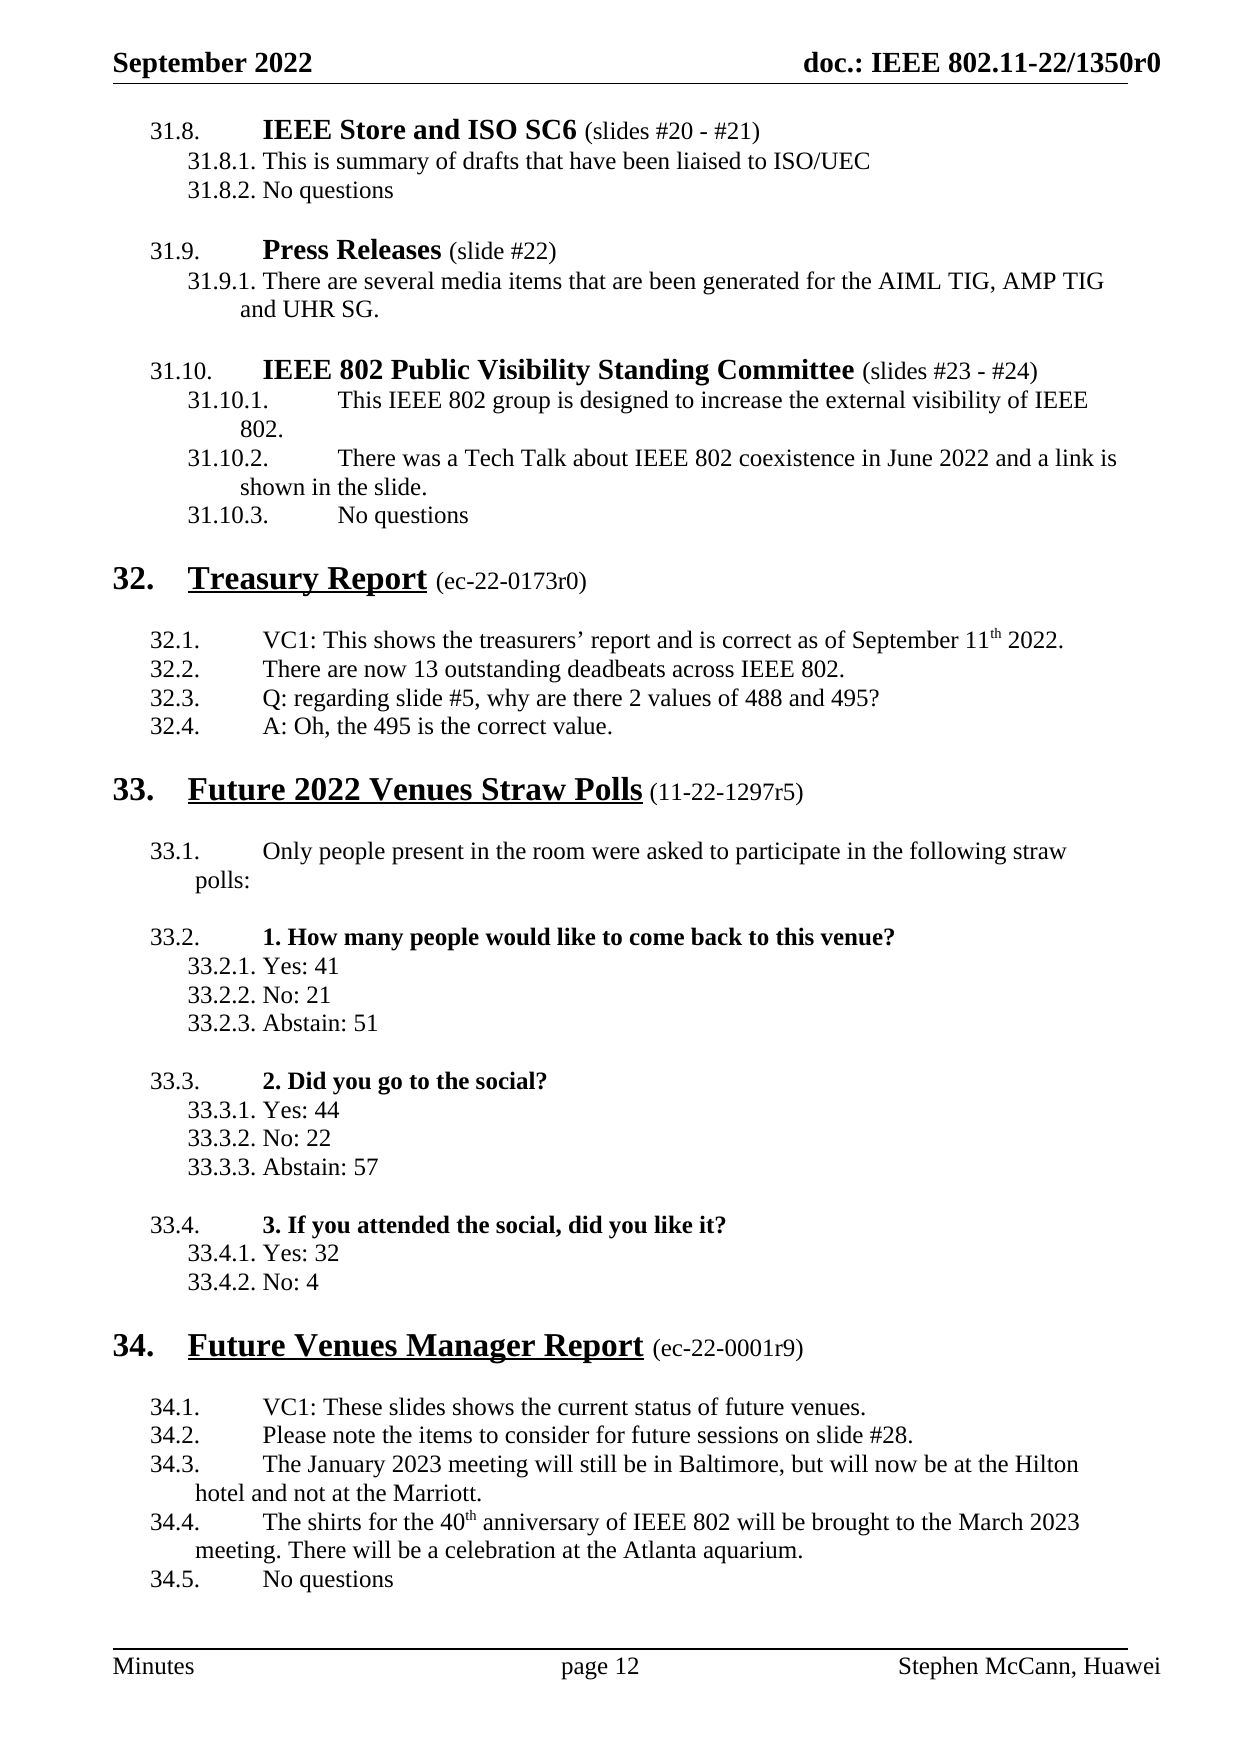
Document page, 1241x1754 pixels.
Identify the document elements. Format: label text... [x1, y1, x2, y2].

list This is summary of drafts that have been liaised to ISO/UEC [187, 146, 1128, 175]
list VC1: This shows the treasurers’ report and is correct as of September 11th 2022. [150, 625, 1128, 654]
list Treasury Report (ec-22-0173r0) [112, 558, 1128, 596]
list Abstain: 57 [187, 1152, 1128, 1181]
list No questions [150, 1564, 1128, 1593]
list Future Venues Manager Report (ec-22-0001r9) [112, 1325, 1128, 1363]
list No questions [187, 501, 1128, 529]
list Please note the items to consider for future sessions on slide #28. [150, 1421, 1128, 1449]
list 1. How many people would like to come back to this venue? [150, 922, 1128, 951]
list VC1: These slides shows the current status of future venues. [150, 1392, 1128, 1421]
list There are several media items that are been generated for the AIML TIG, AMP TIG and UHR SG. [187, 266, 1128, 323]
list Only people present in the room were asked to participate in the following straw polls: [150, 836, 1128, 893]
list Yes: 32 [187, 1238, 1128, 1267]
list No: 22 [187, 1123, 1128, 1152]
list Press Releases (slide #22) [150, 232, 1128, 266]
list The shirts for the 40th anniversary of IEEE 802 will be brought to the March 2023 meeting. There will be a celebration at the Atlanta aquarium. [150, 1507, 1128, 1564]
list IEEE Store and ISO SC6 (slides #20 - #21) [150, 112, 1128, 146]
list No: 4 [187, 1267, 1128, 1296]
list There are now 13 outstanding deadbeats across IEEE 802. [150, 654, 1128, 683]
list No questions [187, 175, 1128, 203]
list Yes: 44 [187, 1095, 1128, 1123]
list A: Oh, the 495 is the correct value. [150, 711, 1128, 740]
list No: 21 [187, 980, 1128, 1008]
list 3. If you attended the social, did you like it? [150, 1210, 1128, 1238]
list Future 2022 Venues Straw Polls (11-22-1297r5) [112, 769, 1128, 807]
list The January 2023 meeting will still be in Baltimore, but will now be at the Hilton hotel and not at the Marriott. [150, 1449, 1128, 1507]
list This IEEE 802 group is designed to increase the external visibility of IEEE 802. [187, 386, 1128, 443]
list There was a Tech Talk about IEEE 802 coexistence in June 2022 and a link is shown in the slide. [187, 443, 1128, 501]
list 2. Did you go to the social? [150, 1066, 1128, 1095]
list IEEE 802 Public Visibility Standing Committee (slides #23 - #24) [150, 352, 1128, 386]
list Abstain: 51 [187, 1008, 1128, 1037]
list Yes: 41 [187, 951, 1128, 980]
list Q: regarding slide #5, why are there 2 values of 488 and 495? [150, 683, 1128, 711]
